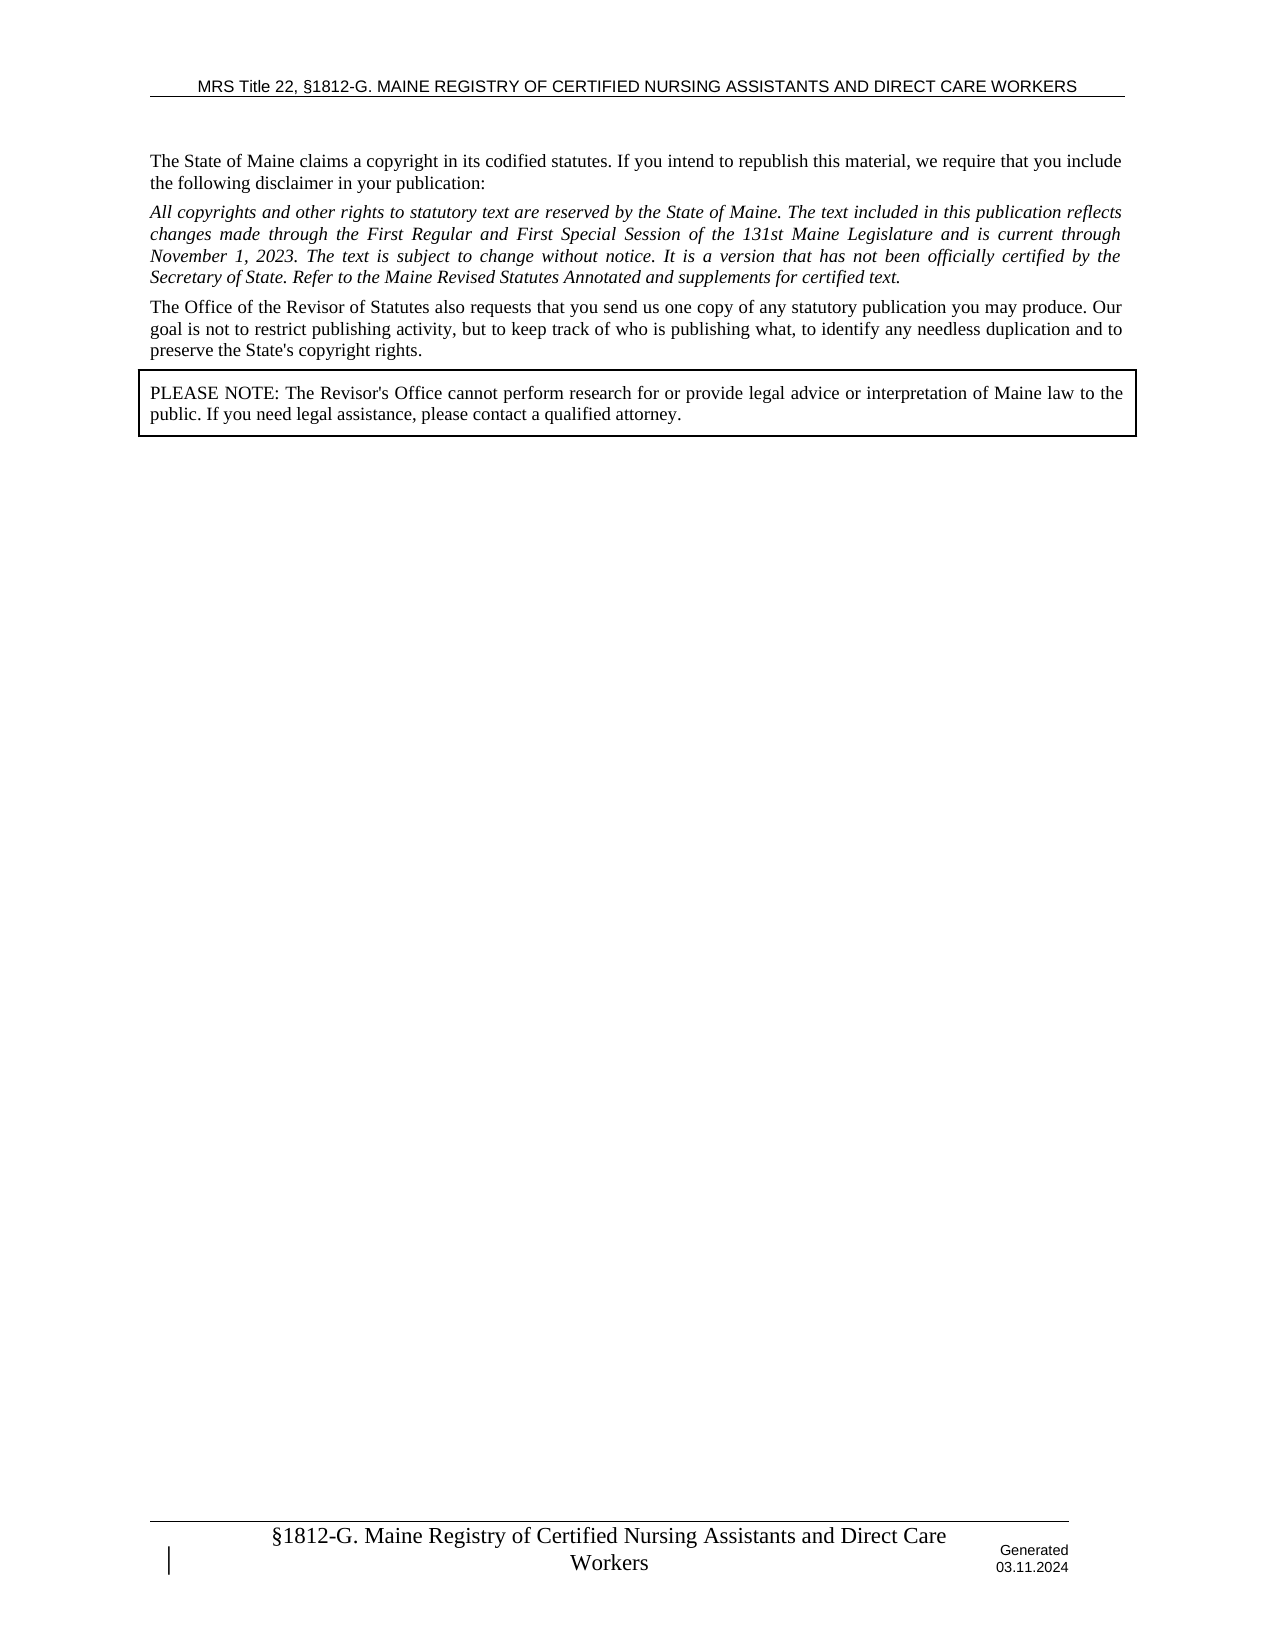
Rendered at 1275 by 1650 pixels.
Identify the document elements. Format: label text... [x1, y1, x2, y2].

text All copyrights and other rights to statutory text are reserved by the State of Maine. The text included in this publication reflects changes made through the First Regular and First Special Session of the 131st Maine Legislature and is current through November 1, 2023 . The text is subject to change without notice. It is a version that has not been officially certified by the Secretary of State. Refer to the Maine Revised Statutes Annotated and supplements for certified text. [150, 201, 1125, 288]
text PLEASE NOTE: The Revisor's Office cannot perform research for or provide legal advice or interpretation of Maine law to the public. If you need legal assistance, please contact a qualified attorney. [140, 371, 1135, 435]
text The Office of the Revisor of Statutes also requests that you send us one copy of any statutory publication you may produce. Our goal is not to restrict publishing activity, but to keep track of who is publishing what, to identify any needless duplication and to preserve the State's copyright rights. [150, 296, 1125, 361]
text The State of Maine claims a copyright in its codified statutes. If you intend to republish this material, we require that you include the following disclaimer in your publication: [150, 150, 1125, 193]
